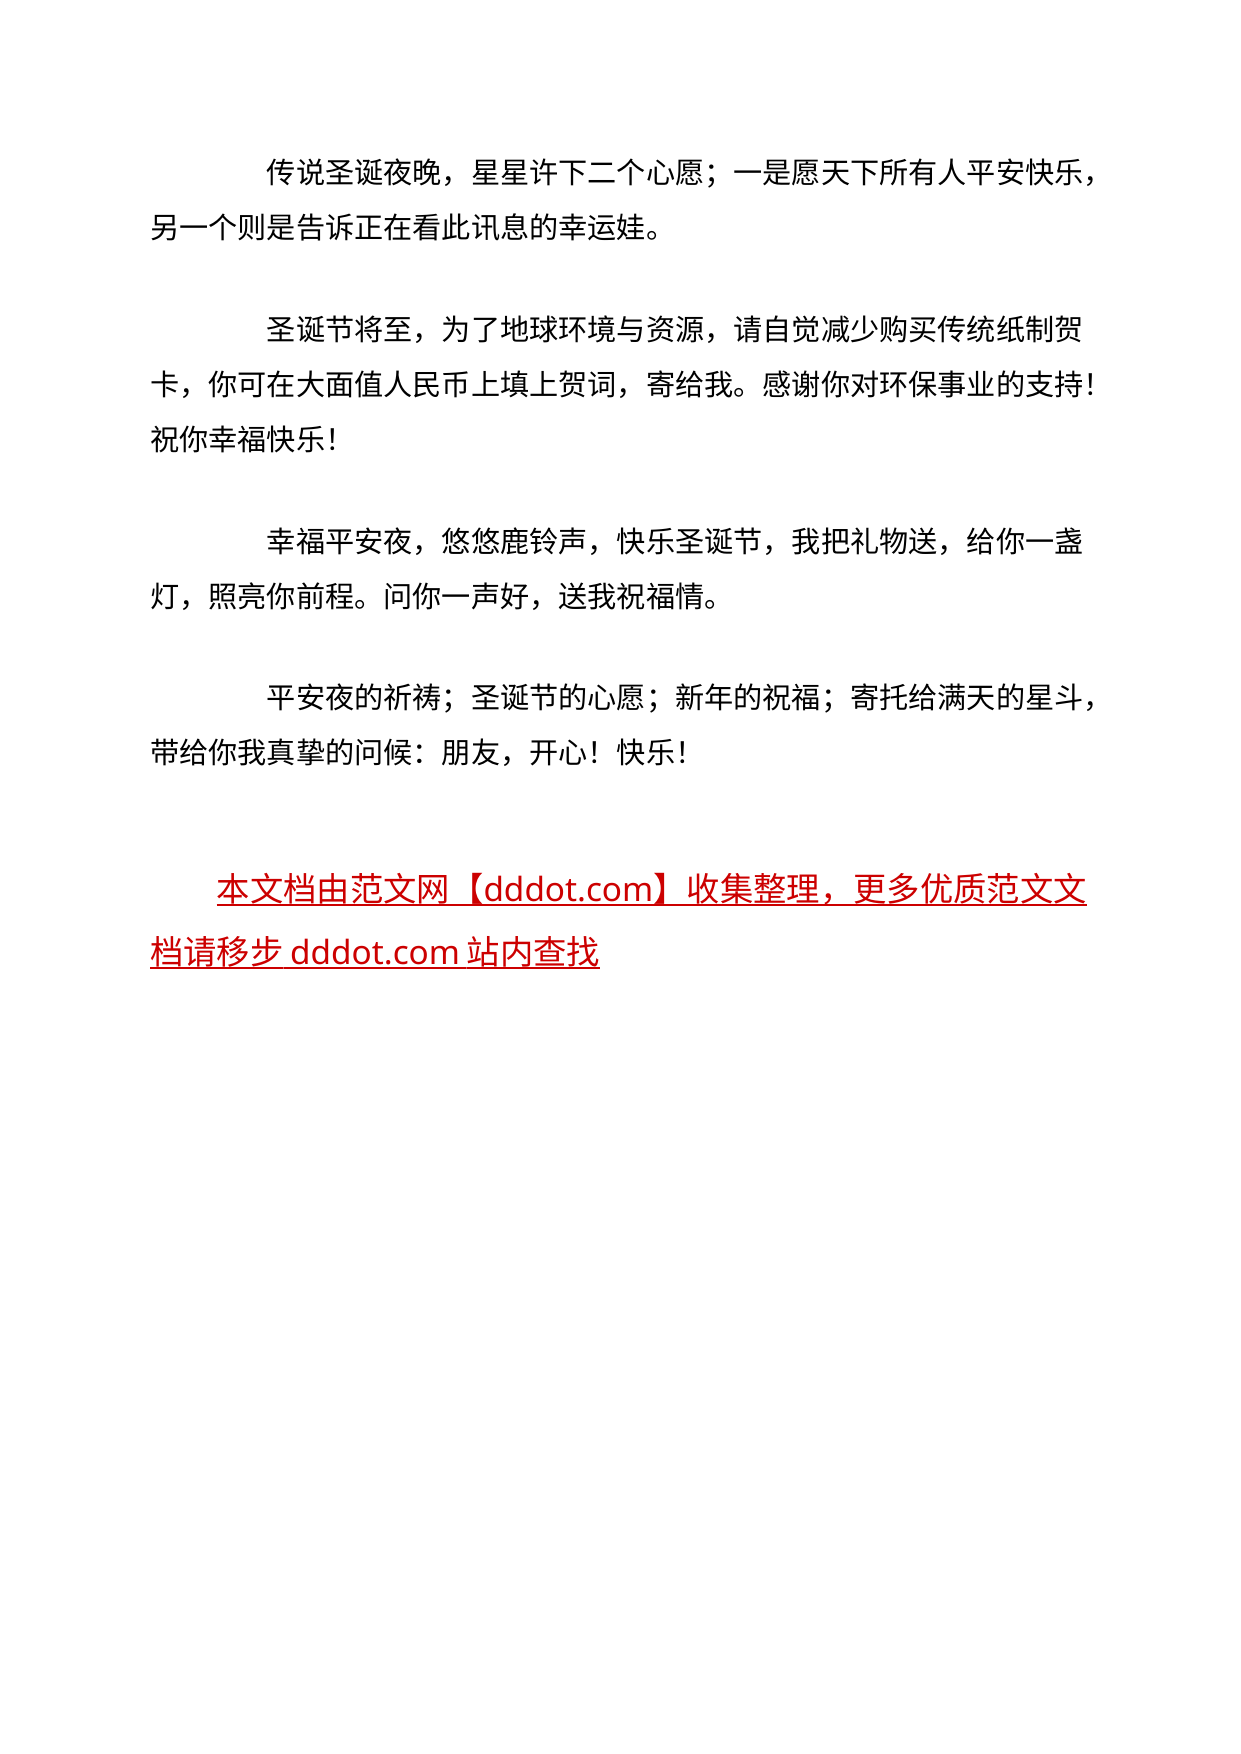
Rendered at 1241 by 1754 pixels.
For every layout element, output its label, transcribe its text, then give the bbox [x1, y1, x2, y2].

text 平安夜的祈祷；圣诞节的心愿；新年的祝福；寄托给满天的星斗，带给你我真挚的问候：朋友，开心！快乐！ [150, 675, 1090, 772]
text 本文档由范文网【dddot.com】收集整理，更多优质范文文档请移步dddot.com站内查找 [150, 863, 1090, 974]
text 传说圣诞夜晚，星星许下二个心愿；一是愿天下所有人平安快乐，另一个则是告诉正在看此讯息的幸运娃。 [150, 150, 1090, 247]
text 幸福平安夜，悠悠鹿铃声，快乐圣诞节，我把礼物送，给你一盏灯，照亮你前程。问你一声好，送我祝福情。 [150, 518, 1090, 615]
text 圣诞节将至，为了地球环境与资源，请自觉减少购买传统纸制贺卡，你可在大面值人民币上填上贺词，寄给我。感谢你对环保事业的支持！祝你幸福快乐！ [150, 307, 1090, 459]
